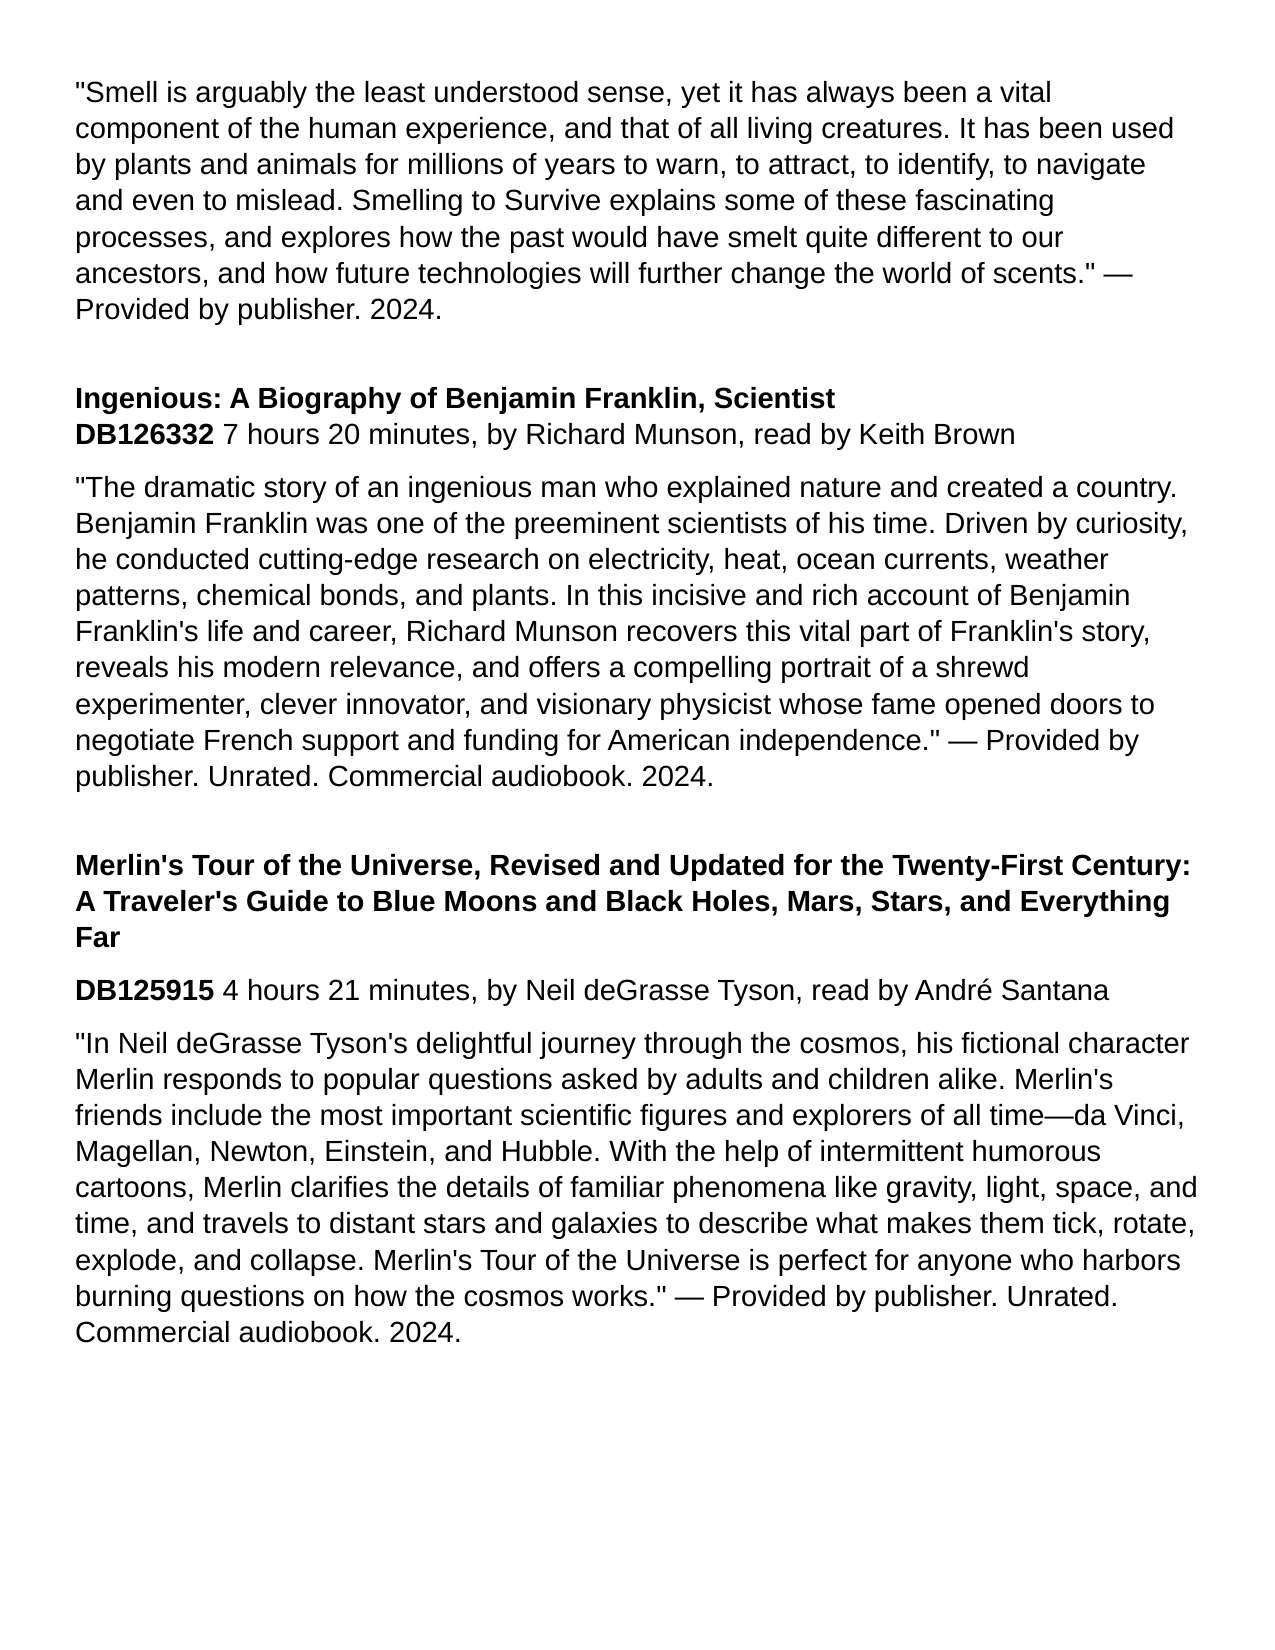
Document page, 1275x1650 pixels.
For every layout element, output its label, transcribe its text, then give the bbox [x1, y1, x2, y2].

text "In Neil deGrasse Tyson's delightful journey through the cosmos, his fictional character Merlin responds to popular questions asked by adults and children alike. Merlin's friends include the most important scientific figures and explorers of all time—da Vinci, Magellan, Newton, Einstein, and Hubble. With the help of intermittent humorous cartoons, Merlin clarifies the details of familiar phenomena like gravity, light, space, and time, and travels to distant stars and galaxies to describe what makes them tick, rotate, explode, and collapse. Merlin's Tour of the Universe is perfect for anyone who harbors burning questions on how the cosmos works." — Provided by publisher. Unrated. Commercial audiobook. 2024. [75, 1026, 1200, 1348]
text DB125915 4 hours 21 minutes, by Neil deGrasse Tyson, read by André Santana [75, 973, 1200, 1007]
text "Smell is arguably the least understood sense, yet it has always been a vital component of the human experience, and that of all living creatures. It has been used by plants and animals for millions of years to warn, to attract, to identify, to navigate and even to mislead. Smelling to Survive explains some of these fascinating processes, and explores how the past would have smelt quite different to our ancestors, and how future technologies will further change the world of scents." — Provided by publisher. 2024. [75, 75, 1200, 362]
text "The dramatic story of an ingenious man who explained nature and created a country. Benjamin Franklin was one of the preeminent scientists of his time. Driven by curiosity, he conducted cutting-edge research on electricity, heat, ocean currents, weather patterns, chemical bonds, and plants. In this incisive and rich account of Benjamin Franklin's life and career, Richard Munson recovers this vital part of Franklin's story, reveals his modern relevance, and offers a compelling portrait of a shrewd experimenter, clever innovator, and visionary physicist whose fame opened doors to negotiate French support and funding for American independence." — Provided by publisher. Unrated. Commercial audiobook. 2024. [75, 470, 1200, 829]
text Ingenious: A Biography of Benjamin Franklin, Scientist DB126332 7 hours 20 minutes, by Richard Munson, read by Keith Brown [75, 381, 1200, 451]
text Merlin's Tour of the Universe, Revised and Updated for the Twenty-First Century: A Traveler's Guide to Blue Moons and Black Holes, Mars, Stars, and Everything Far [75, 848, 1200, 954]
